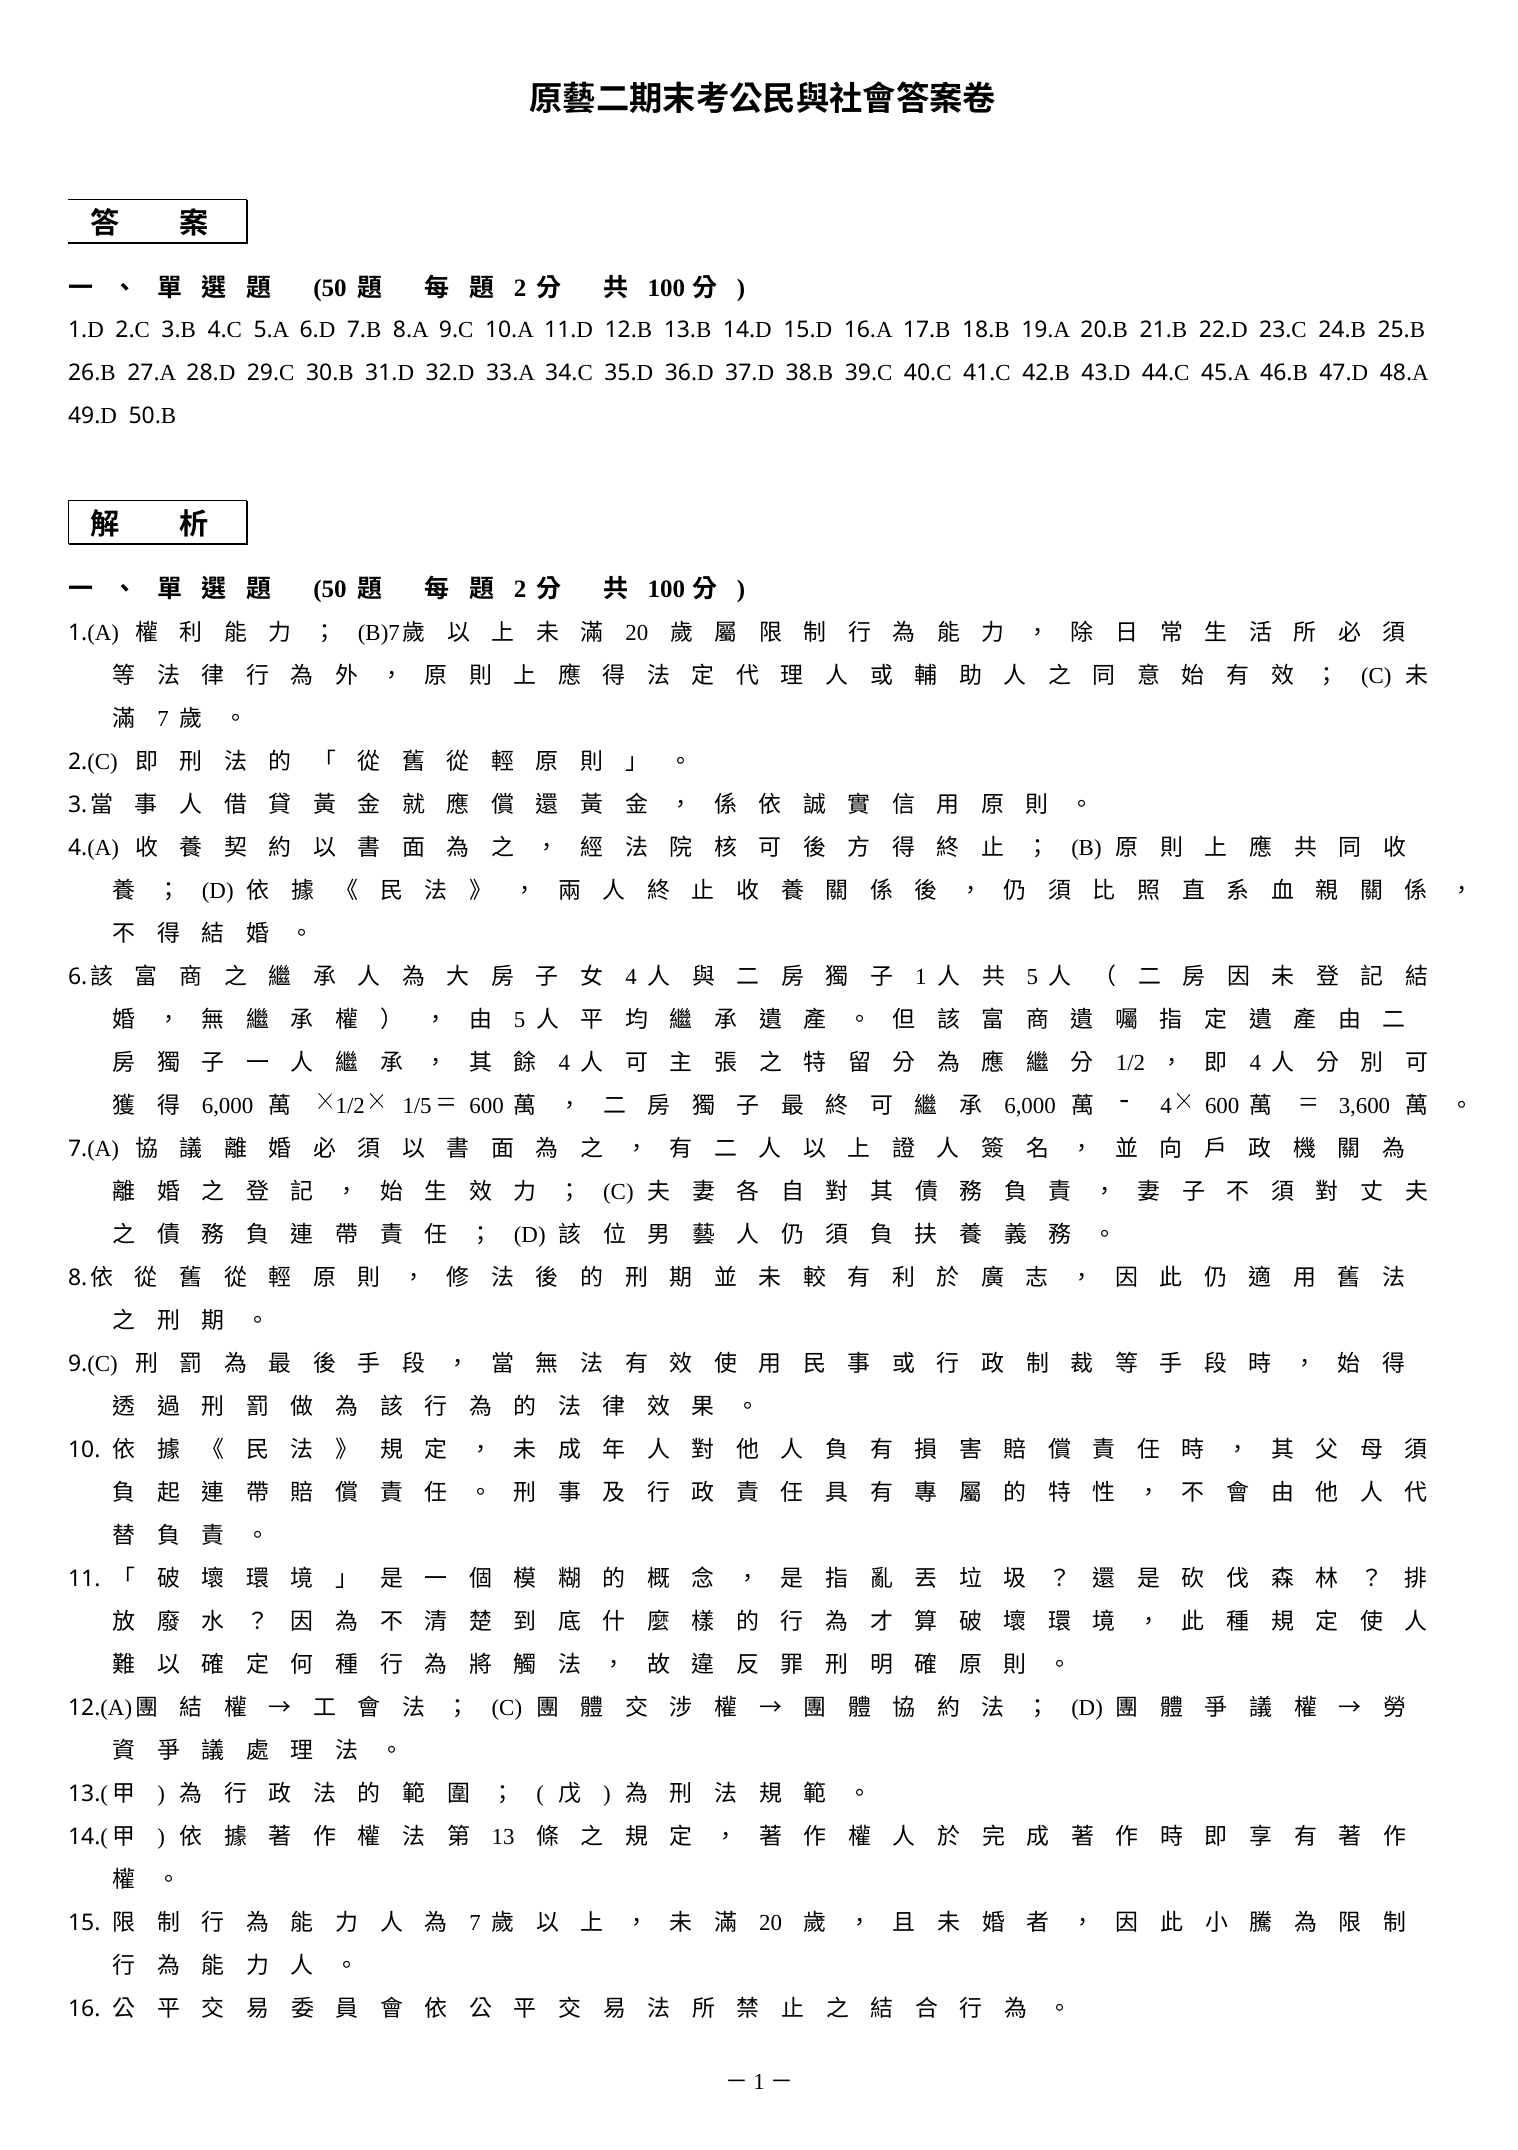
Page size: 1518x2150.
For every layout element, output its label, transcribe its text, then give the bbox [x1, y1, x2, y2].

text 9.(C)刑罰為最後手段，當無法有效使用民事或行政制裁等手段時，始得透過刑罰做為該行為的法律效果。 [68, 1340, 1450, 1426]
text 解 析 [68, 479, 1450, 566]
text 4.(A)收養契約以書面為之，經法院核可後方得終止；(B)原則上應共同收養；(D)依據《民法》，兩人終止收養關係後，仍須比照直系血親關係，不得結婚。 [68, 824, 1450, 953]
text 14.(甲)依據著作權法第13條之規定，著作權人於完成著作時即享有著作權。 [68, 1813, 1450, 1899]
text 8.依從舊從輕原則，修法後的刑期並未較有利於廣志，因此仍適用舊法之刑期。 [68, 1254, 1450, 1340]
text 12.(A)團結權→工會法；(C)團體交涉權→團體協約法；(D)團體爭議權→勞資爭議處理法。 [68, 1684, 1450, 1770]
text 11.「破壞環境」是一個模糊的概念，是指亂丟垃圾？還是砍伐森林？排放廢水？因為不清楚到底什麼樣的行為才算破壞環境，此種規定使人難以確定何種行為將觸法，故違反罪刑明確原則。 [68, 1555, 1450, 1684]
text 1.(A)權利能力；(B)7歲以上未滿20歲屬限制行為能力，除日常生活所必須等法律行為外，原則上應得法定代理人或輔助人之同意始有效；(C)未滿7歲。 [68, 609, 1450, 738]
text 10.依據《民法》規定，未成年人對他人負有損害賠償責任時，其父母須負起連帶賠償責任。刑事及行政責任具有專屬的特性，不會由他人代替負責。 [68, 1426, 1450, 1555]
text 答 案 [68, 178, 1450, 264]
text 13.(甲)為行政法的範圍；(戊)為刑法規範。 [68, 1770, 1450, 1813]
text 2.(C)即刑法的「從舊從輕原則」。 [68, 738, 1450, 781]
text 15.限制行為能力人為7歲以上，未滿20歲，且未婚者，因此小騰為限制行為能力人。 [68, 1899, 1450, 1985]
text 6.該富商之繼承人為大房子女4人與二房獨子1人共5人（二房因未登記結婚，無繼承權），由5人平均繼承遺產。但該富商遺囑指定遺產由二房獨子一人繼承，其餘4人可主張之特留分為應繼分1/2，即4人分別可獲得6,000萬1/21/5600萬，二房獨子最終可繼承6,000萬4600萬3,600萬。 [68, 953, 1450, 1125]
table_header 原藝二期末考公民與社會答案卷 [68, 72, 1457, 178]
text 1.D 2.C 3.B 4.C 5.A 6.D 7.B 8.A 9.C 10.A 11.D 12.B 13.B 14.D 15.D 16.A 17.B 18.B 19.A 20.B 21.B 22.D 23.C 24.B 25.B 26.B 27.A 28.D 29.C 30.B 31.D 32.D 33.A 34.C 35.D 36.D 37.D 38.B 39.C 40.C 41.C 42.B 43.D 44.C 45.A 46.B 47.D 48.A 49.D 50.B [68, 307, 1450, 437]
text 7.(A)協議離婚必須以書面為之，有二人以上證人簽名，並向戶政機關為離婚之登記，始生效力；(C)夫妻各自對其債務負責，妻子不須對丈夫之債務負連帶責任；(D)該位男藝人仍須負扶養義務。 [68, 1125, 1450, 1254]
text 一、單選題 (50題 每題2分 共100分) [68, 566, 1450, 609]
text 一、單選題 (50題 每題2分 共100分) [68, 264, 1450, 307]
text 16.公平交易委員會依公平交易法所禁止之結合行為。 [68, 1985, 1450, 2028]
text 3.當事人借貸黃金就應償還黃金，係依誠實信用原則。 [68, 781, 1450, 824]
